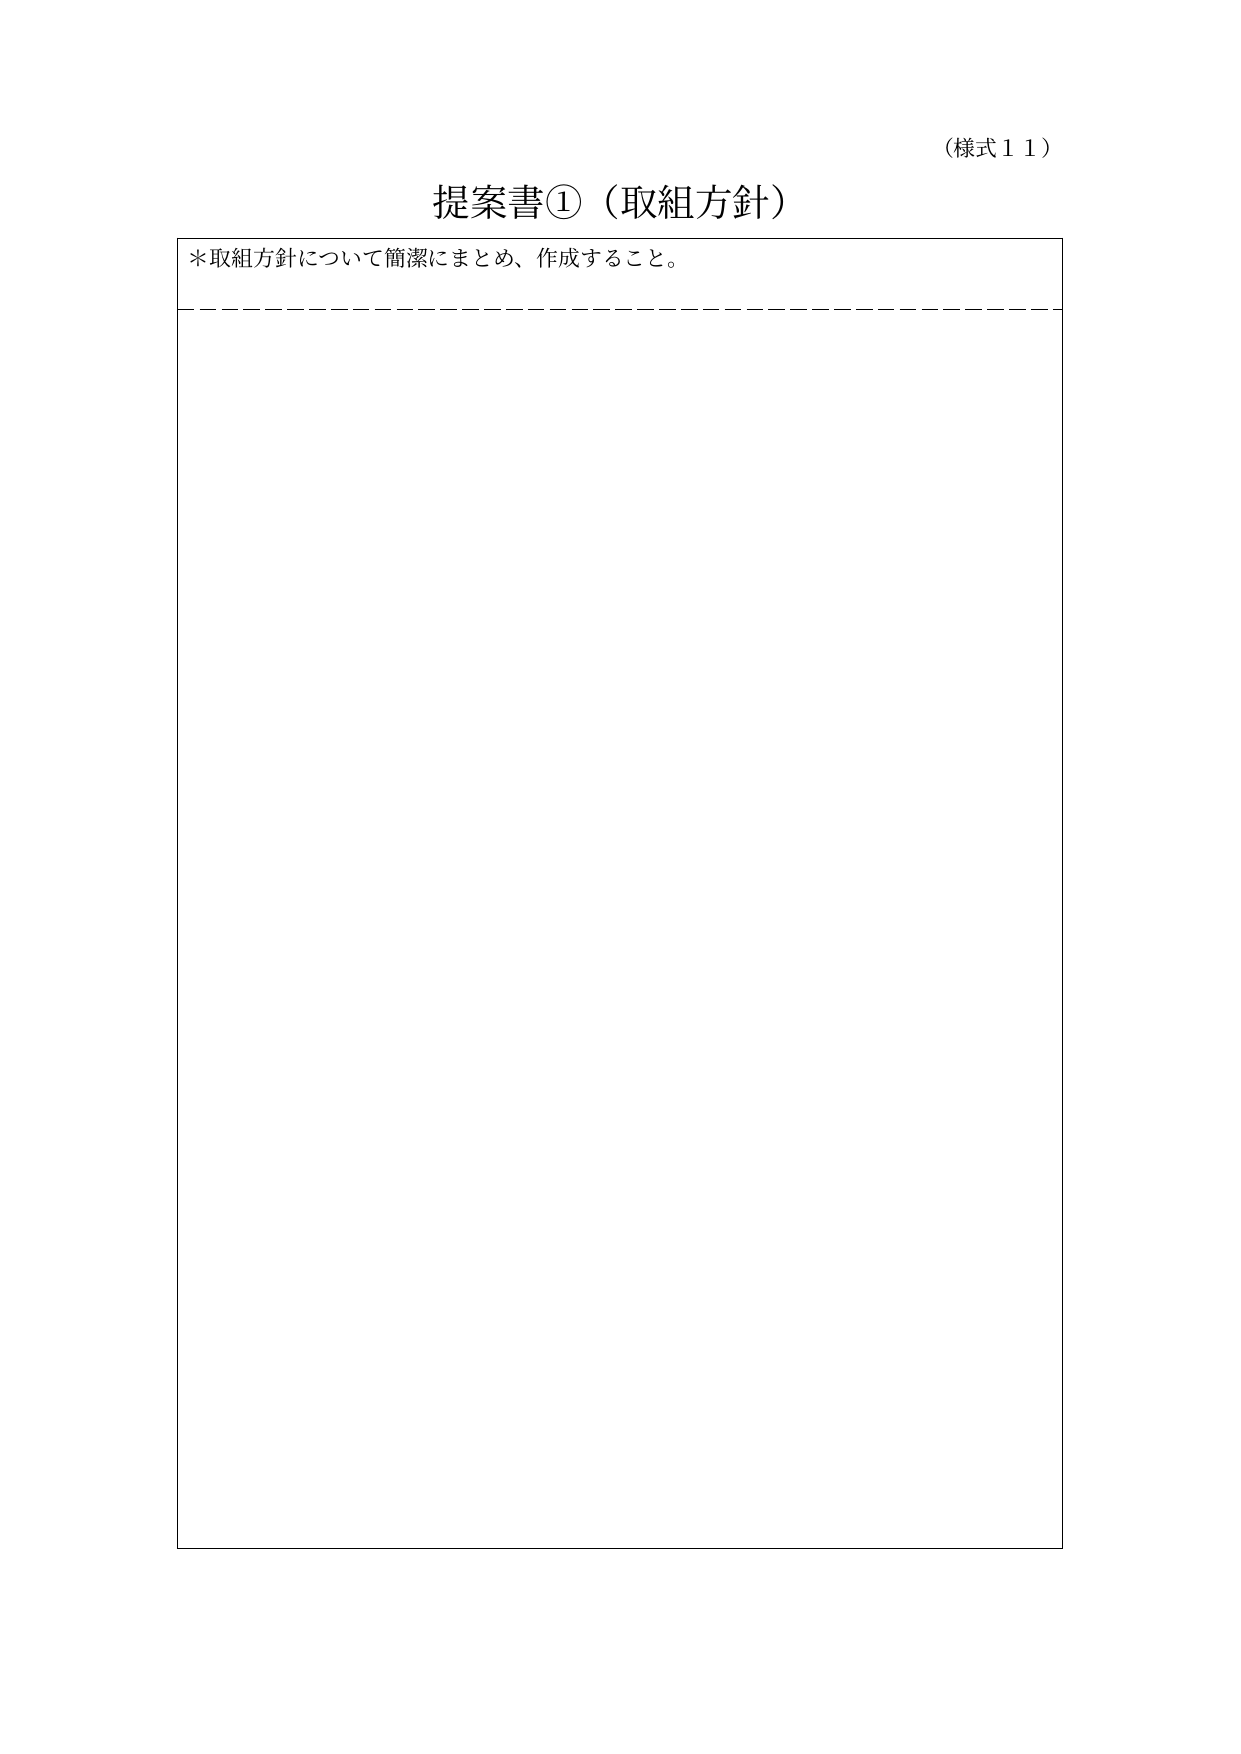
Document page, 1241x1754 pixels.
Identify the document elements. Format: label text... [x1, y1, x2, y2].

table_header ＊取組方針について簡潔にまとめ、作成すること。 [178, 239, 1062, 309]
table_cell [178, 309, 1062, 1548]
text 提案書①（取組方針） [177, 162, 1063, 237]
text （様式１１） [177, 131, 1063, 162]
